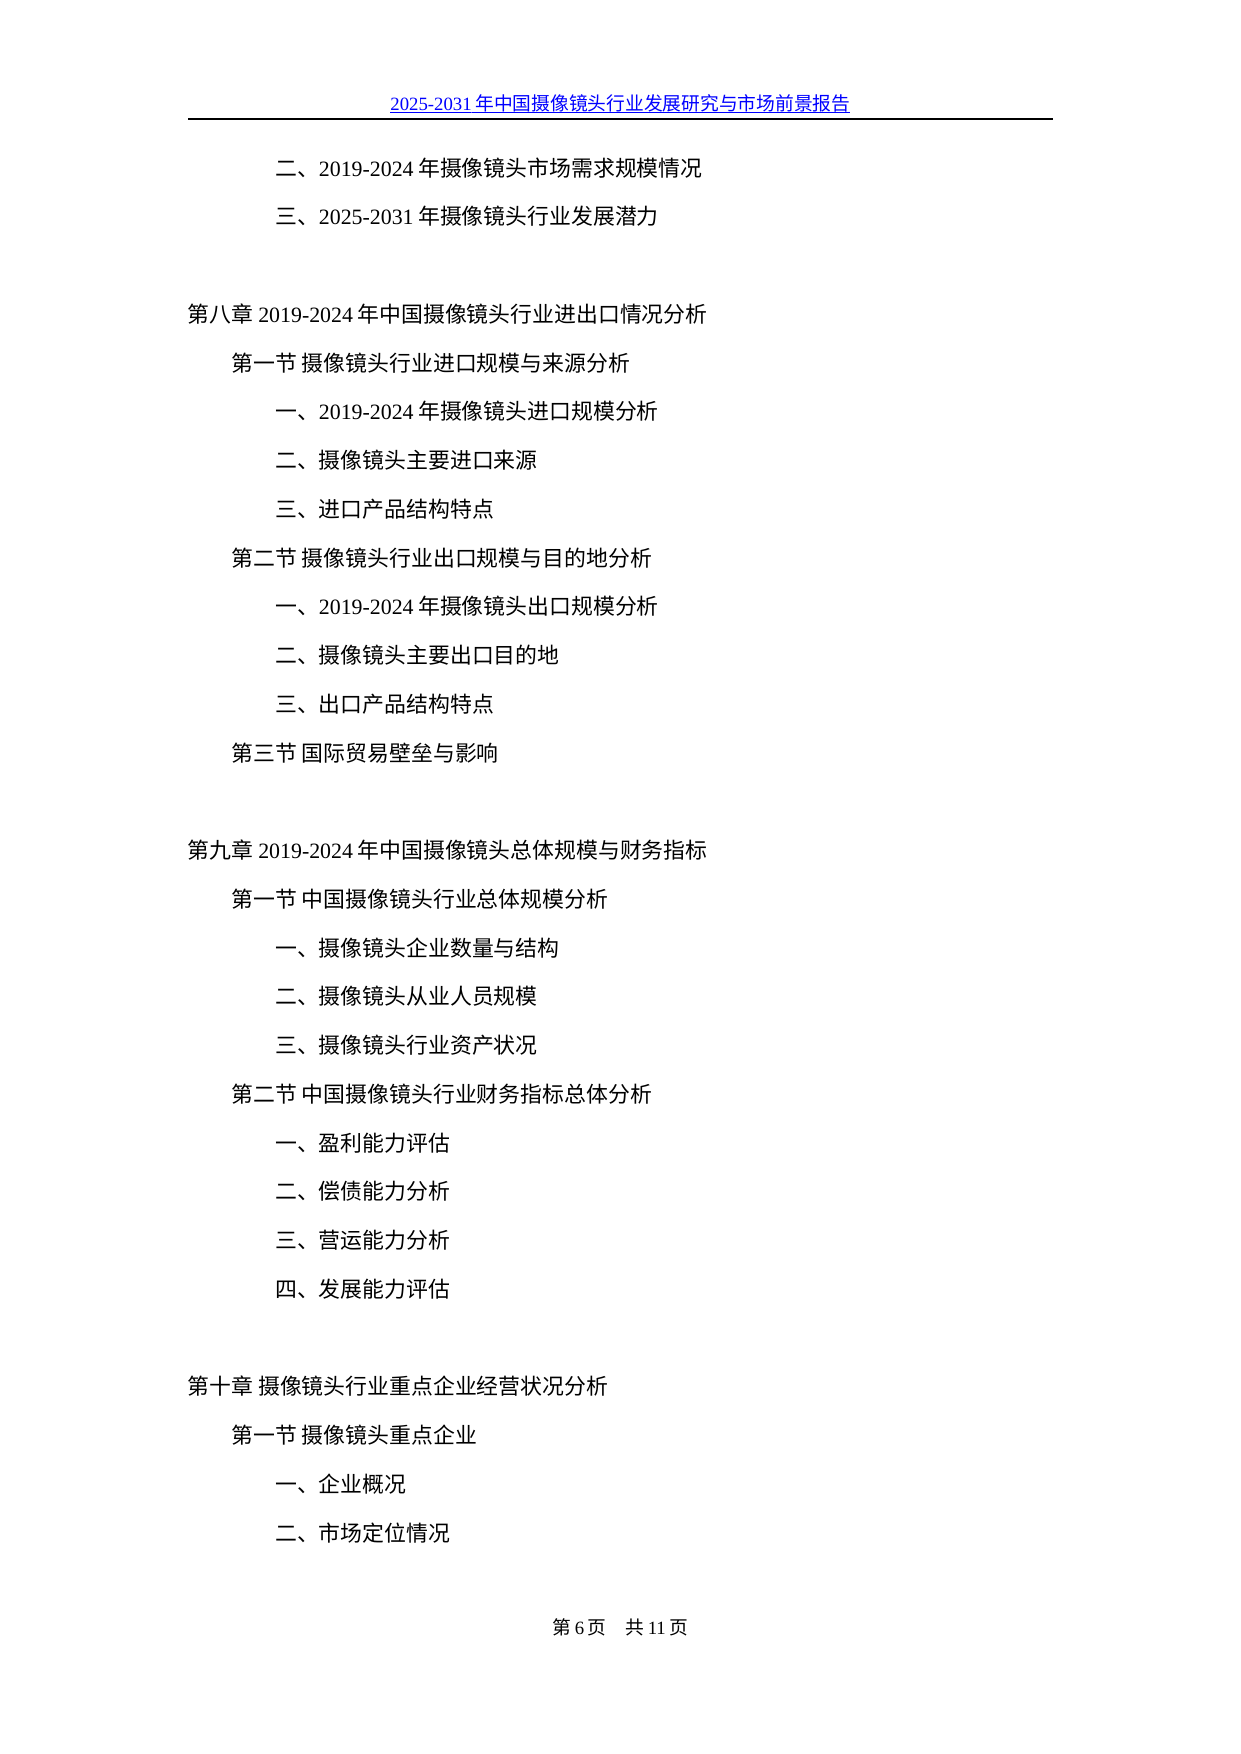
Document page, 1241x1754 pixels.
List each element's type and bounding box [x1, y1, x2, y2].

text [187, 150, 1053, 1548]
